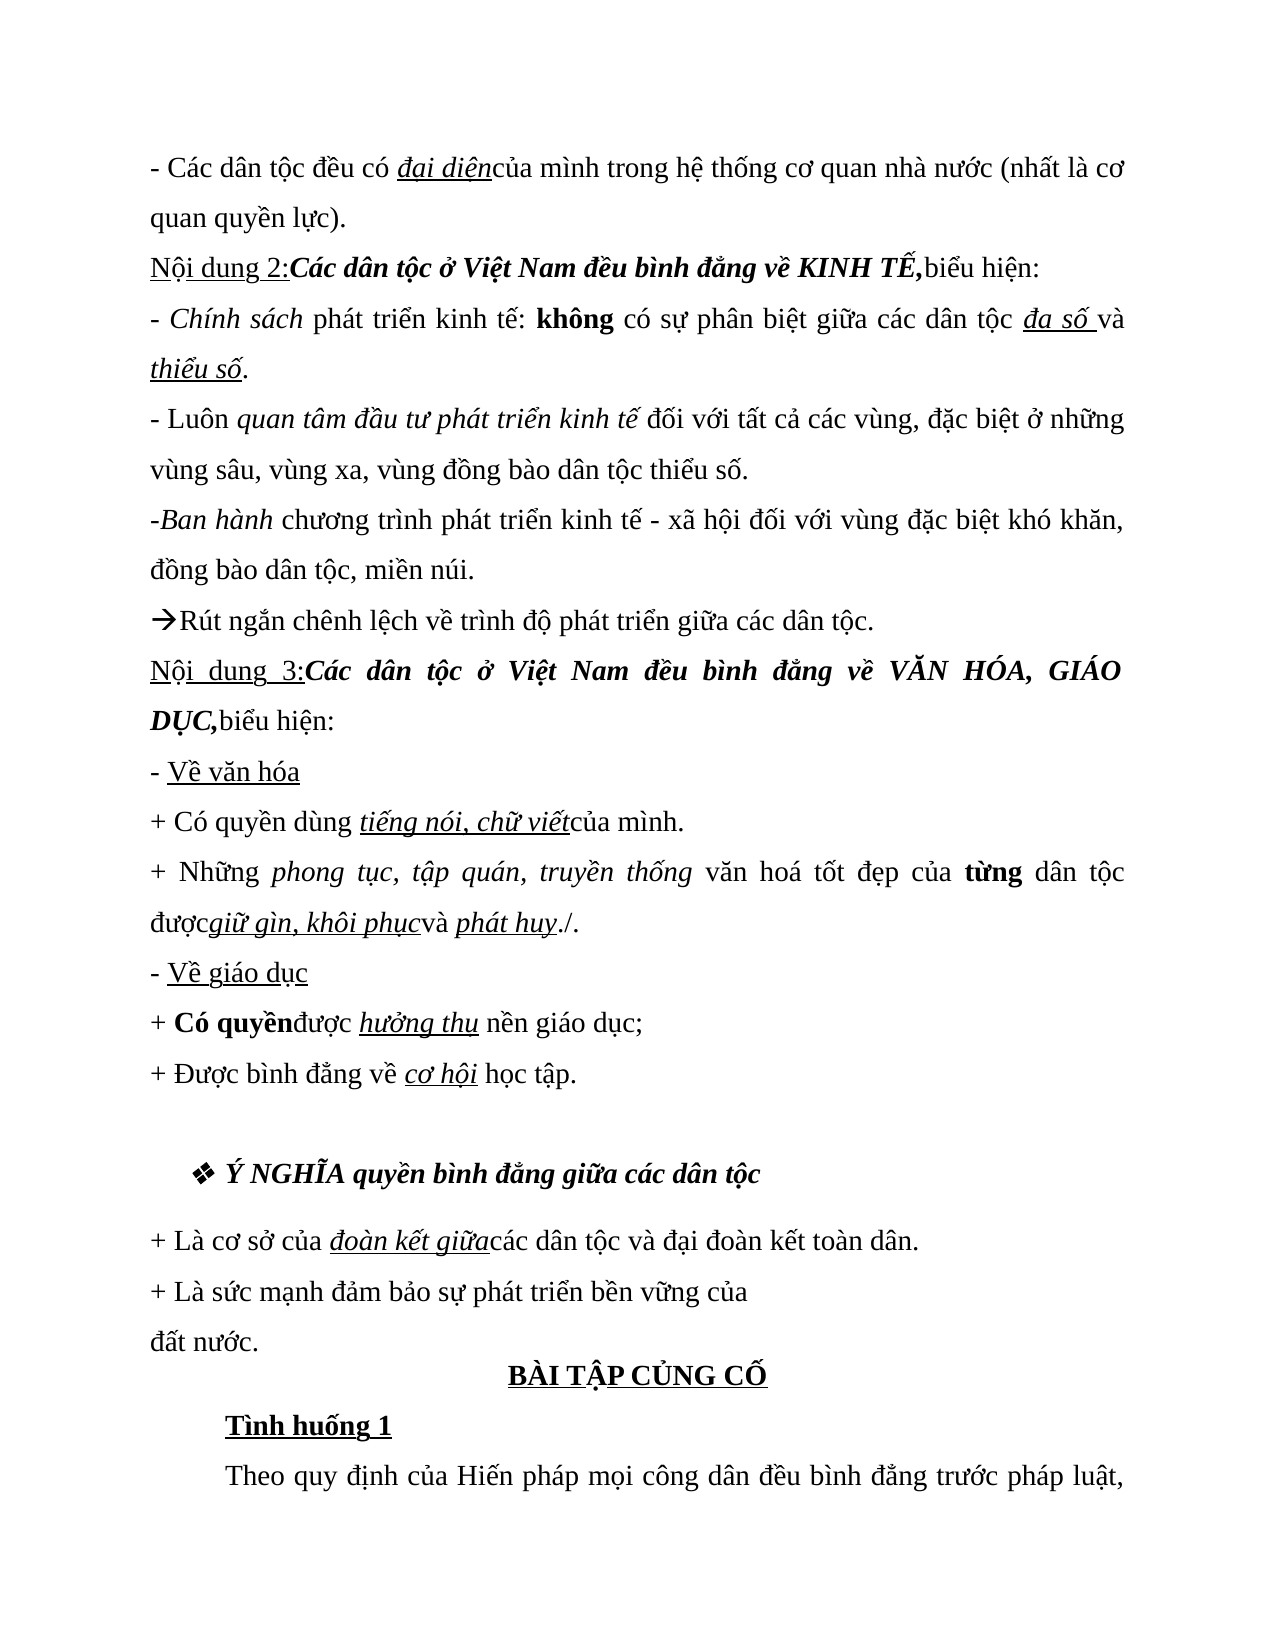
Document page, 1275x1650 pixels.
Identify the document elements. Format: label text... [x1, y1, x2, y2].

text + Là sức mạnh đảm bảo sự phát triển bền vững của [150, 1274, 1125, 1307]
text + Là cơ sở của đoàn kết giữacác dân tộc và đại đoàn kết toàn dân. [150, 1223, 1125, 1257]
text Tình huống 1 [150, 1408, 1125, 1441]
list Ý NGHĨA quyền bình đẳng giữa các dân tộc [187, 1156, 1125, 1190]
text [150, 1458, 1125, 1492]
text - Về giáo dục [150, 955, 1125, 989]
text - Các dân tộc đều có đại diệncủa mình trong hệ thống cơ quan nhà nước (nhất là cơ quan quyền lực). [150, 150, 1125, 234]
text + Những phong tục, tập quán, truyền thống văn hoá tốt đẹp của từng dân tộc đượcgiữ gìn, khôi phụcvà phát huy./. [150, 854, 1125, 938]
text + Có quyềnđược hưởng thụ nền giáo dục; [150, 1005, 1125, 1039]
text -Ban hành chương trình phát triển kinh tế - xã hội đối với vùng đặc biệt khó khăn, đồng bào dân tộc, miền núi. [150, 502, 1125, 586]
text đất nước. [150, 1324, 1125, 1358]
text - Về văn hóa [150, 754, 1125, 787]
text + Được bình đẳng về cơ hội học tập. [150, 1056, 1125, 1089]
text Nội dung 3:Các dân tộc ở Việt Nam đều bình đẳng về VĂN HÓA, GIÁO DỤC,biểu hiện: [150, 653, 1125, 737]
text - Luôn quan tâm đầu tư phát triển kinh tế đối với tất cả các vùng, đặc biệt ở những vùng sâu, vùng xa, vùng đồng bào dân tộc thiểu số. [150, 402, 1125, 485]
text Rút ngắn chênh lệch về trình độ phát triển giữa các dân tộc. [150, 603, 1125, 636]
text + Có quyền dùng tiếng nói, chữ viếtcủa mình. [150, 804, 1125, 838]
text Nội dung 2:Các dân tộc ở Việt Nam đều bình đẳng về KINH TẾ,biểu hiện: [150, 251, 1125, 284]
text - Chính sách phát triển kinh tế: không có sự phân biệt giữa các dân tộc đa số và thiểu số. [150, 301, 1125, 385]
text BÀI TẬP CỦNG CỐ [150, 1358, 1125, 1391]
